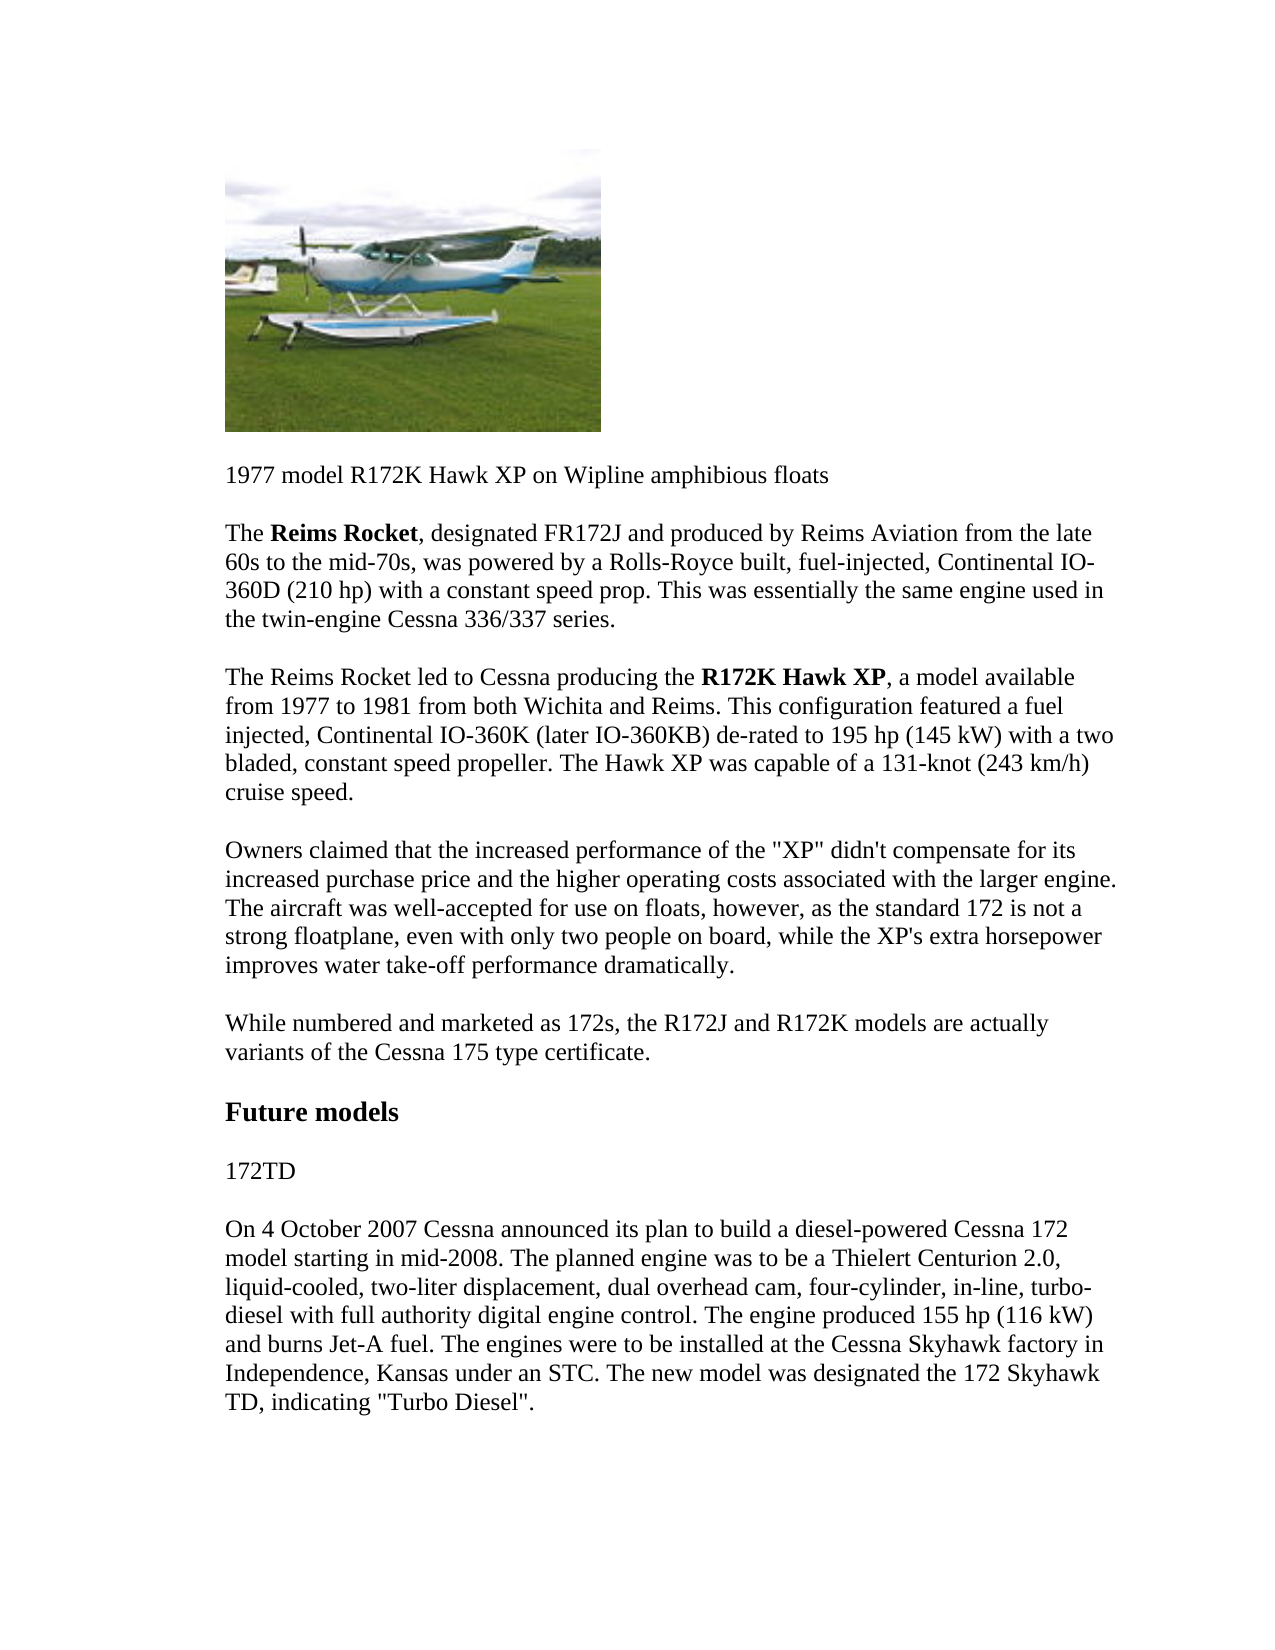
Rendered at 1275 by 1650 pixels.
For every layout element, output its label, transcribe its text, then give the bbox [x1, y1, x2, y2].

subtitle Future models [225, 1095, 1125, 1127]
picture [225, 149, 601, 432]
text The Reims Rocket led to Cessna producing the R172K Hawk XP, a model available from 1977 to 1981 from both Wichita and Reims. This configuration featured a fuel injected, Continental IO-360K (later IO-360KB) de-rated to 195 hp (145 kW) with a two bladed, constant speed propeller. The Hawk XP was capable of a 131-knot (243 km/h) cruise speed. [225, 662, 1125, 806]
text On 4 October 2007 Cessna announced its plan to build a diesel-powered Cessna 172 model starting in mid-2008. The planned engine was to be a Thielert Centurion 2.0, liquid-cooled, two-liter displacement, dual overhead cam, four-cylinder, in-line, turbo-diesel with full authority digital engine control. The engine produced 155 hp (116 kW) and burns Jet-A fuel. The engines were to be installed at the Cessna Skyhawk factory in Independence, Kansas under an STC. The new model was designated the 172 Skyhawk TD, indicating "Turbo Diesel". [225, 1214, 1125, 1415]
text Owners claimed that the increased performance of the "XP" didn't compensate for its increased purchase price and the higher operating costs associated with the larger engine. The aircraft was well-accepted for use on floats, however, as the standard 172 is not a strong floatplane, even with only two people on board, while the XP's extra horsepower improves water take-off performance dramatically. [225, 835, 1125, 979]
text The Reims Rocket, designated FR172J and produced by Reims Aviation from the late 60s to the mid-70s, was powered by a Rolls-Royce built, fuel-injected, Continental IO-360D (210 hp) with a constant speed prop. This was essentially the same engine used in the twin-engine Cessna 336/337 series. [225, 518, 1125, 633]
text 1977 model R172K Hawk XP on Wipline amphibious floats [225, 460, 1125, 489]
text 172TD [225, 1156, 1125, 1185]
text While numbered and marketed as 172s, the R172J and R172K models are actually variants of the Cessna 175 type certificate. [225, 1008, 1125, 1066]
